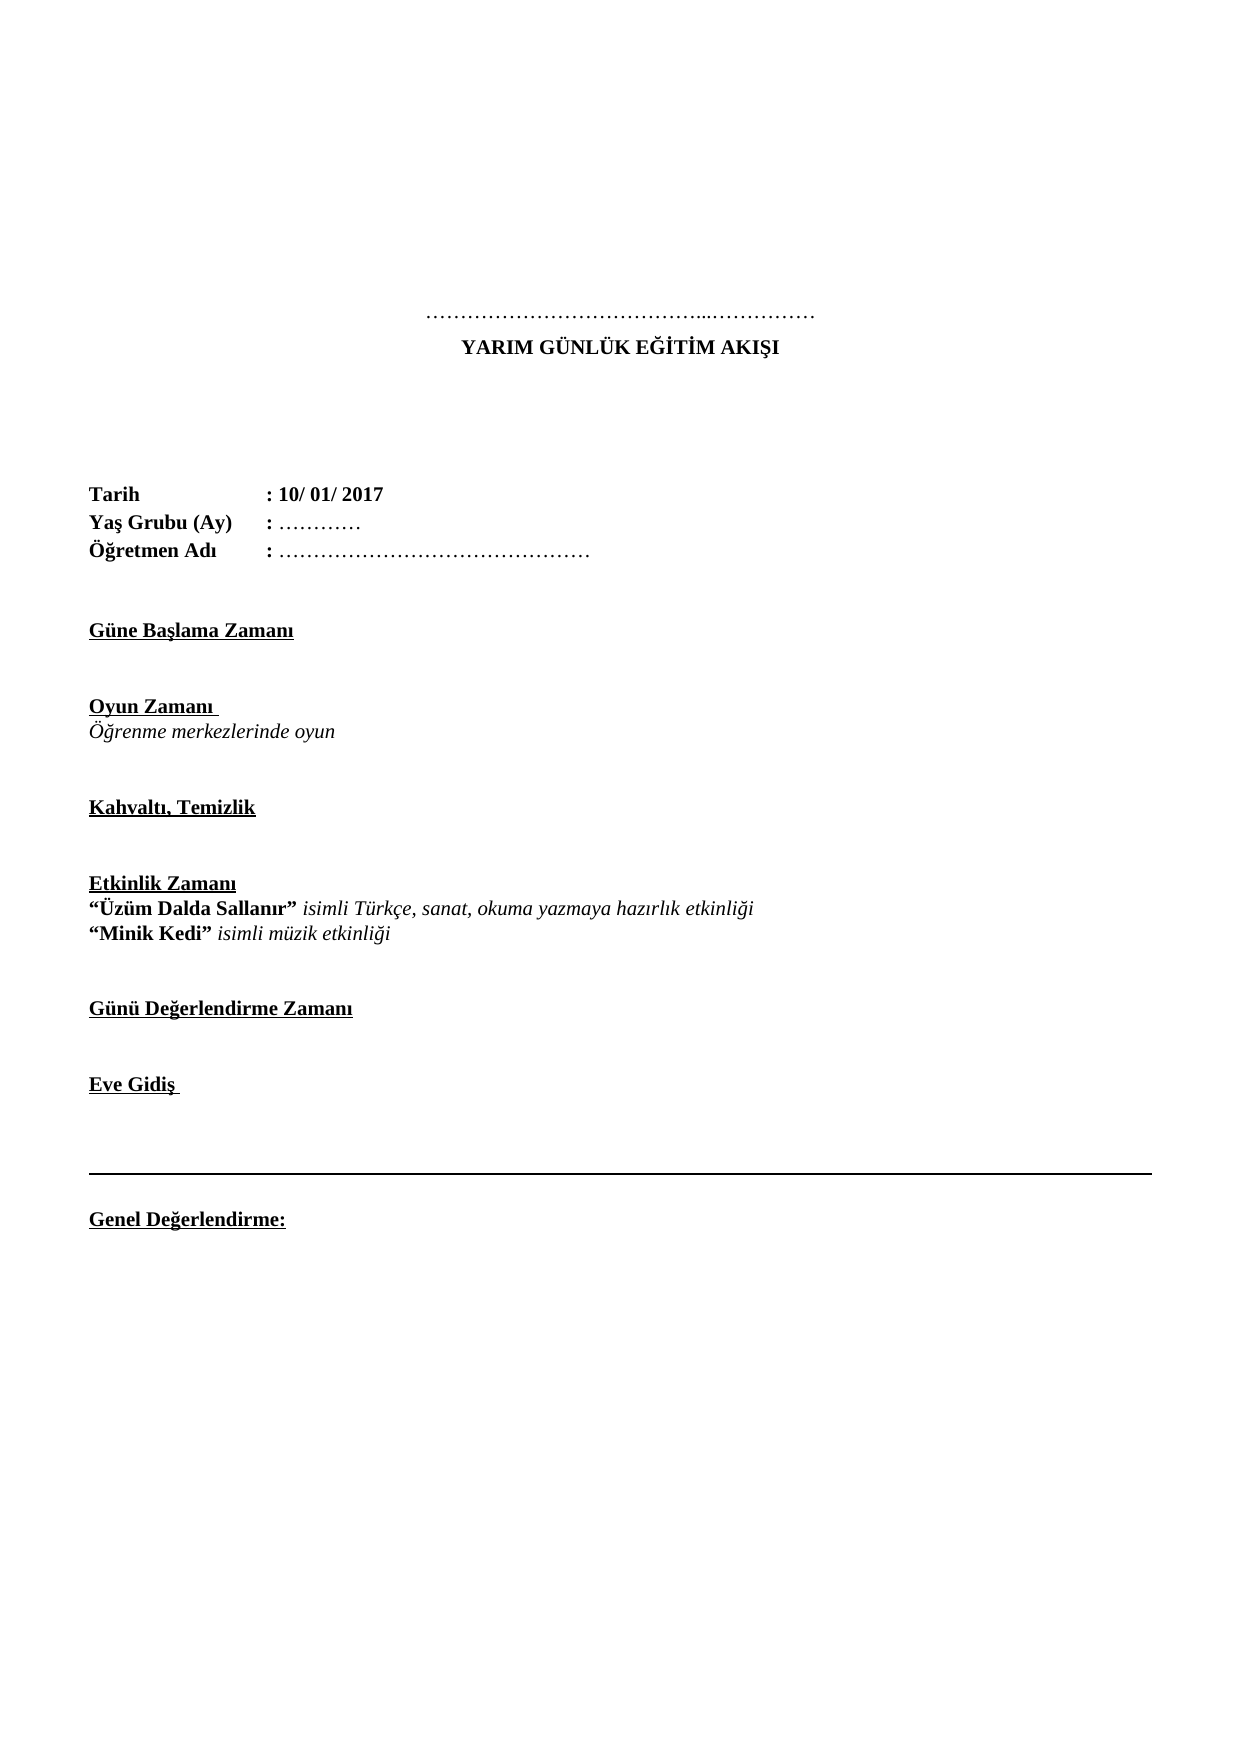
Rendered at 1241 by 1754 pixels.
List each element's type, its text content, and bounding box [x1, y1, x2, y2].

list Etkinlik Zamanı [89, 869, 1152, 894]
text …………………………………...…………… [89, 299, 1152, 323]
list Günü Değerlendirme Zamanı [89, 995, 1152, 1020]
list Öğrenme merkezlerinde oyun [89, 718, 1152, 743]
text Tarih : 10/ 01/ 2017 [89, 482, 1152, 506]
list “Üzüm Dalda Sallanır” isimli Türkçe, sanat, okuma yazmaya hazırlık etkinliği [89, 894, 1152, 919]
text Genel Değerlendirme: [89, 1207, 1152, 1231]
list Oyun Zamanı [89, 693, 1152, 718]
list Eve Gidiş [89, 1071, 1152, 1096]
list Güne Başlama Zamanı [89, 617, 1152, 642]
text “Minik Kedi” isimli müzik etkinliği [89, 919, 1152, 944]
list Kahvaltı, Temizlik [89, 794, 1152, 819]
text YARIM GÜNLÜK EĞİTİM AKIŞI [89, 335, 1152, 359]
text Öğretmen Adı : ……………………………………… [89, 538, 1152, 562]
text Yaş Grubu (Ay) : ………… [89, 510, 1152, 534]
